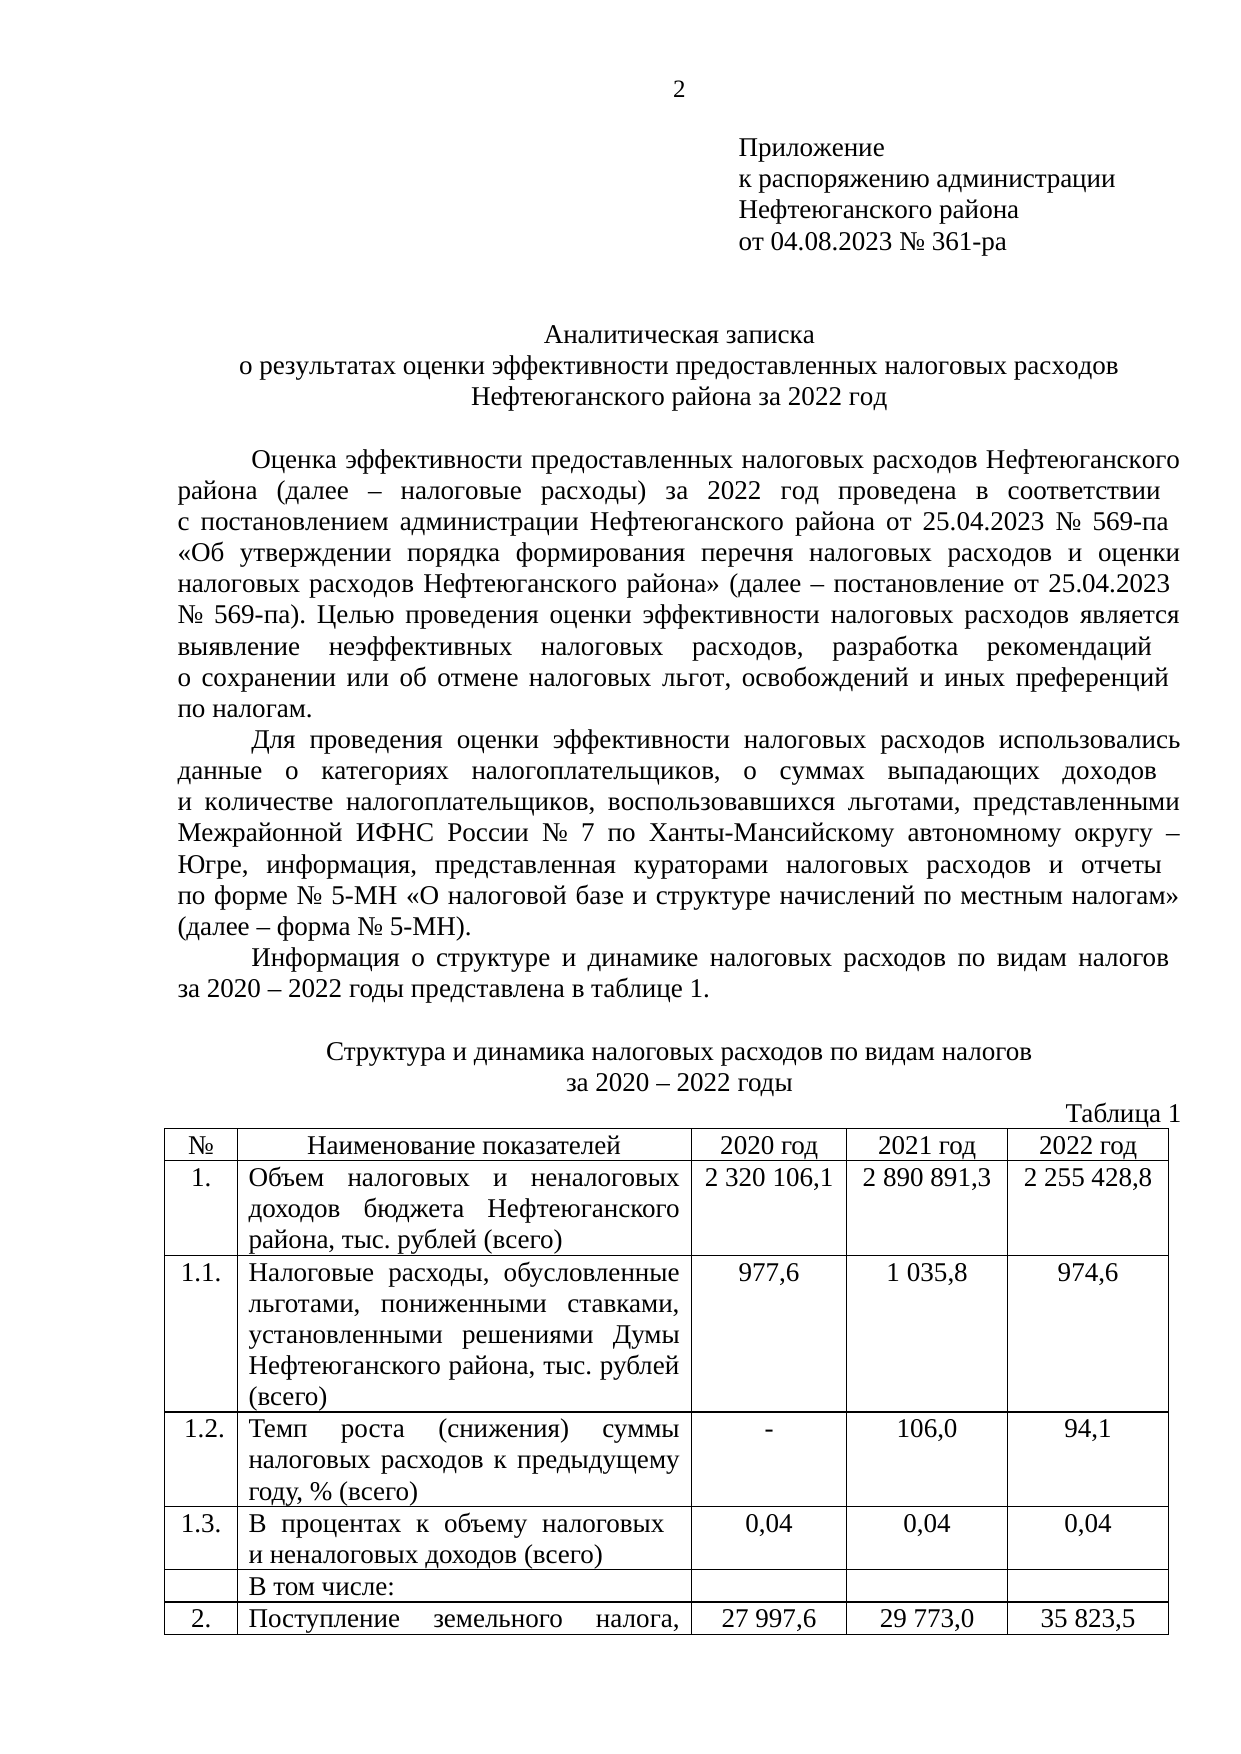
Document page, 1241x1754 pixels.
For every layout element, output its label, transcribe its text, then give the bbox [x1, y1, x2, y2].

text за 2020 – 2022 годы [177, 1066, 1181, 1097]
table_cell 2 320 106,1 [692, 1161, 846, 1255]
table_cell - [692, 1413, 846, 1506]
text Нефтеюганского района за 2022 год [177, 381, 1181, 412]
table_cell 1.1. [165, 1256, 237, 1411]
text от 04.08.2023 № 361-ра [177, 225, 1181, 256]
text Приложение [177, 131, 1019, 162]
table_header 2021 год [847, 1129, 1007, 1160]
table_header 2022 год [1008, 1129, 1168, 1160]
text Нефтеюганского района [177, 194, 1181, 225]
table_cell 29 773,0 [847, 1603, 1007, 1634]
text Таблица 1 [177, 1097, 1181, 1128]
text к распоряжению администрации [177, 162, 1181, 194]
table_cell 35 823,5 [1008, 1603, 1168, 1634]
table_cell Налоговые расходы, обусловленные льготами, пониженными ставками, установленными решениями Думы Нефтеюганского района, тыс. рублей (всего) [238, 1256, 691, 1411]
text Информация о структуре и динамике налоговых расходов по видам налогов за 2020 – 2022 годы представлена в таблице 1. [177, 941, 1181, 1003]
table_cell 0,04 [847, 1507, 1007, 1569]
table_header Наименование показателей [238, 1129, 691, 1160]
table_cell 1.3. [165, 1507, 237, 1569]
table_cell В том числе: [238, 1570, 691, 1601]
table_cell 974,6 [1008, 1256, 1168, 1411]
text о результатах оценки эффективности предоставленных налоговых расходов [177, 349, 1181, 381]
text Оценка эффективности предоставленных налоговых расходов Нефтеюганского района (далее – налоговые расходы) за 2022 год проведена в соответствии с постановлением администрации Нефтеюганского района от 25.04.2023 № 569-па «Об утверждении порядка формирования перечня налоговых расходов и оценки налоговых расходов Нефтеюганского района» (далее – постановление от 25.04.2023 № 569-па). Целью проведения оценки эффективности налоговых расходов является выявление неэффективных налоговых расходов, разработка рекомендаций о сохранении или об отмене налоговых льгот, освобождений и иных преференций по налогам. [177, 443, 1181, 723]
table_cell [1008, 1570, 1168, 1601]
table_cell 27 997,6 [692, 1603, 846, 1634]
table_cell [165, 1570, 237, 1601]
table_cell [692, 1570, 846, 1601]
table_cell 2 255 428,8 [1008, 1161, 1168, 1255]
table_cell 1 035,8 [847, 1256, 1007, 1411]
table_cell Темп роста (снижения) суммы налоговых расходов к предыдущему году, % (всего) [238, 1413, 691, 1506]
table_cell 1.2. [165, 1413, 237, 1506]
table_cell 106,0 [847, 1413, 1007, 1506]
table_cell 0,04 [1008, 1507, 1168, 1569]
text Для проведения оценки эффективности налоговых расходов использовались данные о категориях налогоплательщиков, о суммах выпадающих доходов и количестве налогоплательщиков, воспользовавшихся льготами, представленными Межрайонной ИФНС России № 7 по Ханты-Мансийскому автономному округу – Югре, информация, представленная кураторами налоговых расходов и отчеты по форме № 5-МН «О налоговой базе и структуре начислений по местным налогам» (далее – форма № 5-МН). [177, 723, 1181, 941]
table_cell 94,1 [1008, 1413, 1168, 1506]
table_cell 0,04 [692, 1507, 846, 1569]
table_cell В процентах к объему налоговых и неналоговых доходов (всего) [238, 1507, 691, 1569]
text Структура и динамика налоговых расходов по видам налогов [177, 1034, 1181, 1066]
table_header № [165, 1129, 237, 1160]
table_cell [238, 1603, 691, 1634]
table_cell 977,6 [692, 1256, 846, 1411]
text Аналитическая записка [177, 318, 1181, 349]
table_header 2020 год [692, 1129, 846, 1160]
table_cell [847, 1570, 1007, 1601]
table_cell Объем налоговых и неналоговых доходов бюджета Нефтеюганского района, тыс. рублей (всего) [238, 1161, 691, 1255]
table_cell 1. [165, 1161, 237, 1255]
table_cell 2. [165, 1603, 237, 1634]
table_cell 2 890 891,3 [847, 1161, 1007, 1255]
